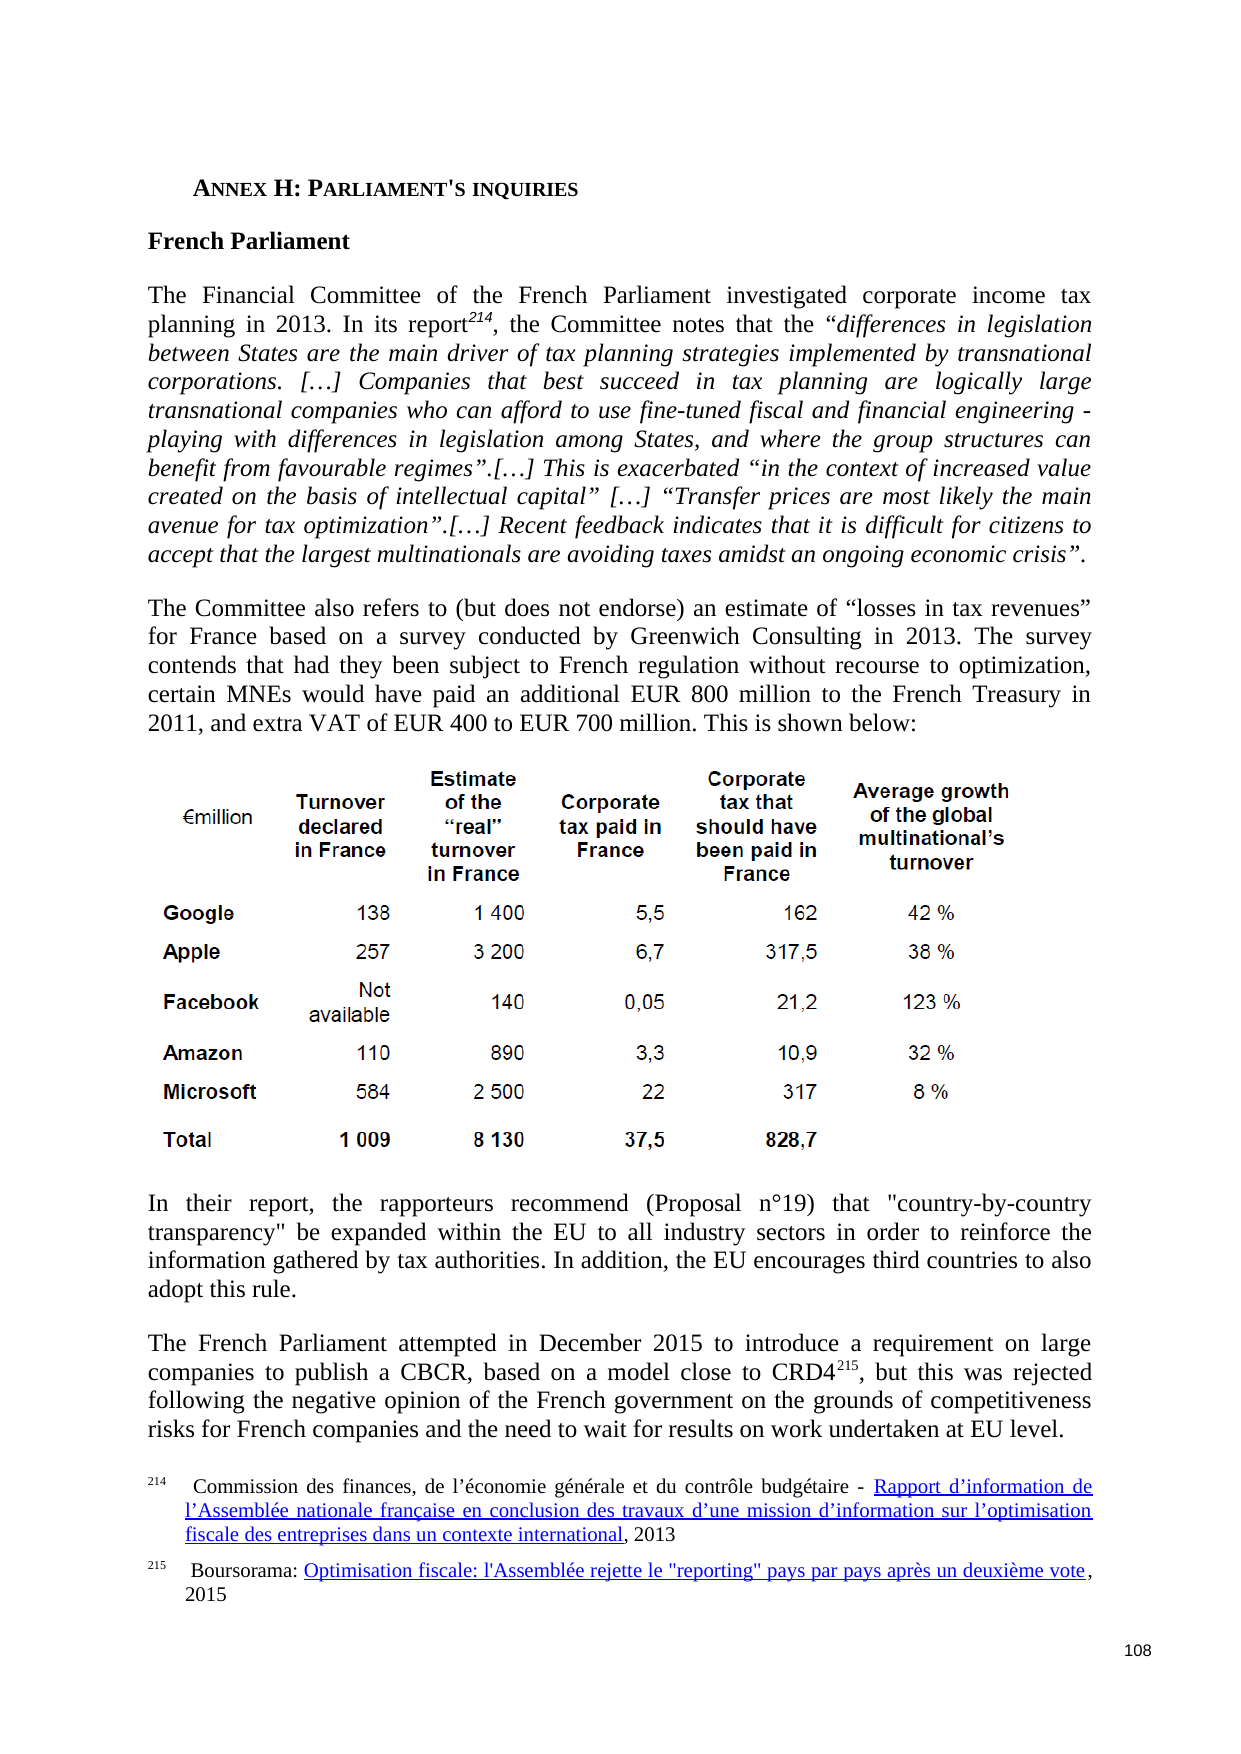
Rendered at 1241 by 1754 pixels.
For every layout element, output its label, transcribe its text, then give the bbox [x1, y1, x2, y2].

text The Committee also refers to (but does not endorse) an estimate of “losses in tax revenues” for France based on a survey conducted by Greenwich Consulting in 2013. The survey contends that had they been subject to French regulation without recourse to optimization, certain MNEs would have paid an additional EUR 800 million to the French Treasury in 2011, and extra VAT of EUR 400 to EUR 700 million. This is shown below: [148, 593, 1093, 736]
text The Financial Committee of the French Parliament investigated corporate income tax planning in 2013. In its report, the Committee notes that the “differences in legislation between States are the main driver of tax planning strategies implemented by transnational corporations. […] Companies that best succeed in tax planning are logically large transnational companies who can afford to use fine-tuned fiscal and financial engineering - playing with differences in legislation among States, and where the group structures can benefit from favourable regimes”.[…] This is exacerbated “in the context of increased value created on the basis of intellectual capital” […] “Transfer prices are most likely the main avenue for tax optimization”.[…] Recent feedback indicates that it is difficult for citizens to accept that the largest multinationals are avoiding taxes amidst an ongoing economic crisis”. [148, 280, 1093, 568]
text The French Parliament attempted in December 2015 to introduce a requirement on large companies to publish a CBCR, based on a model close to CRD4, but this was rejected following the negative opinion of the French government on the grounds of competitiveness risks for French companies and the need to wait for results on work undertaken at EU level. [148, 1328, 1093, 1443]
text In their report, the rapporteurs recommend (Proposal n°19) that "country-by-country transparency" be expanded within the EU to all industry sectors in order to reinforce the information gathered by tax authorities. In addition, the EU encourages third countries to also adopt this rule. [148, 1188, 1093, 1303]
subtitle Annex H: Parliament's inquiries [193, 173, 1093, 201]
text French Parliament [148, 226, 1093, 255]
